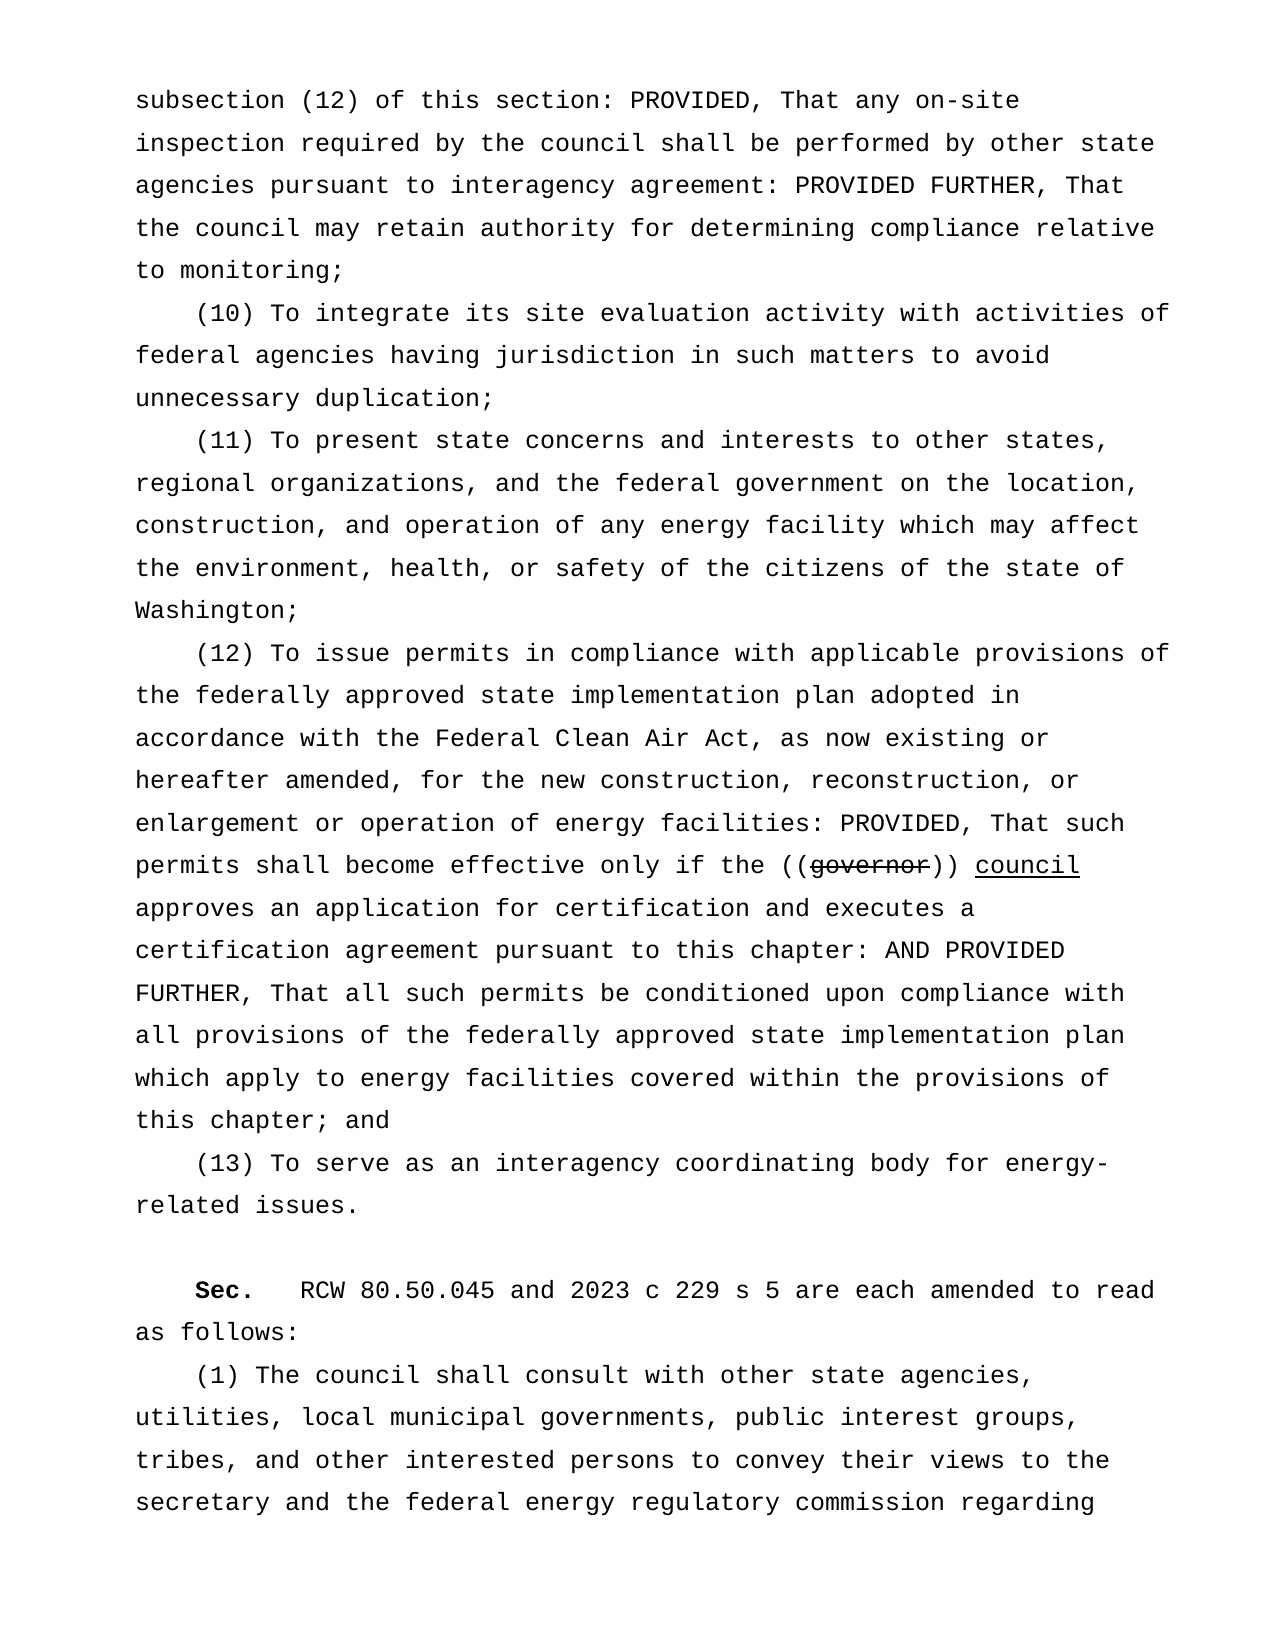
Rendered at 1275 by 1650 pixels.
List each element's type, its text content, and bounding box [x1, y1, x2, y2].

text (12) To issue permits in compliance with applicable provisions of the federally approved state implementation plan adopted in accordance with the Federal Clean Air Act, as now existing or hereafter amended, for the new construction, reconstruction, or enlargement or operation of energy facilities: PROVIDED, That such permits shall become effective only if the ((governor)) council approves an application for certification and executes a certification agreement pursuant to this chapter: AND PROVIDED FURTHER, That all such permits be conditioned upon compliance with all provisions of the federally approved state implementation plan which apply to energy facilities covered within the provisions of this chapter; and [135, 627, 1170, 1137]
text Sec. RCW 80.50.045 and 2023 c 229 s 5 are each amended to read as follows: [135, 1264, 1170, 1349]
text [135, 75, 1170, 287]
text (10) To integrate its site evaluation activity with activities of federal agencies having jurisdiction in such matters to avoid unnecessary duplication; [135, 287, 1170, 415]
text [135, 1349, 1170, 1519]
text (11) To present state concerns and interests to other states, regional organizations, and the federal government on the location, construction, and operation of any energy facility which may affect the environment, health, or safety of the citizens of the state of Washington; [135, 415, 1170, 627]
text (13) To serve as an interagency coordinating body for energy-related issues. [135, 1137, 1170, 1222]
